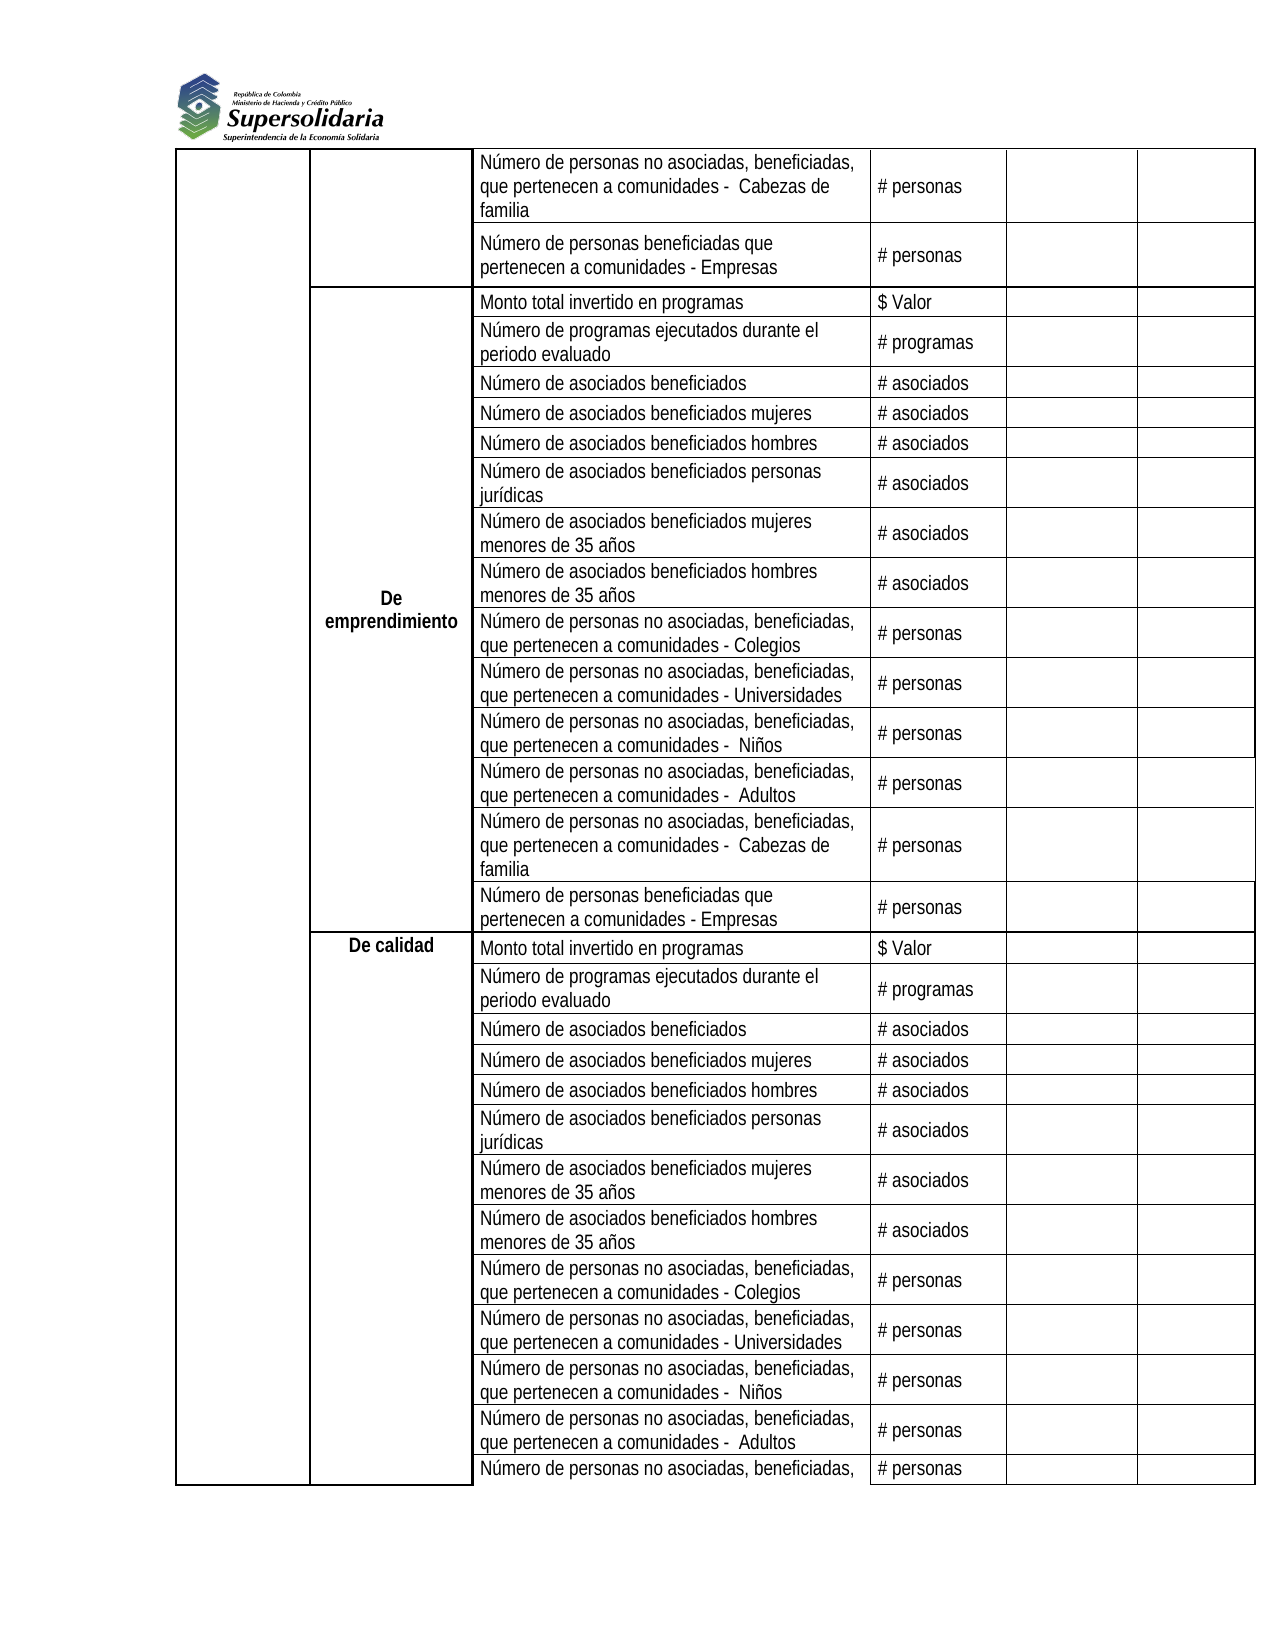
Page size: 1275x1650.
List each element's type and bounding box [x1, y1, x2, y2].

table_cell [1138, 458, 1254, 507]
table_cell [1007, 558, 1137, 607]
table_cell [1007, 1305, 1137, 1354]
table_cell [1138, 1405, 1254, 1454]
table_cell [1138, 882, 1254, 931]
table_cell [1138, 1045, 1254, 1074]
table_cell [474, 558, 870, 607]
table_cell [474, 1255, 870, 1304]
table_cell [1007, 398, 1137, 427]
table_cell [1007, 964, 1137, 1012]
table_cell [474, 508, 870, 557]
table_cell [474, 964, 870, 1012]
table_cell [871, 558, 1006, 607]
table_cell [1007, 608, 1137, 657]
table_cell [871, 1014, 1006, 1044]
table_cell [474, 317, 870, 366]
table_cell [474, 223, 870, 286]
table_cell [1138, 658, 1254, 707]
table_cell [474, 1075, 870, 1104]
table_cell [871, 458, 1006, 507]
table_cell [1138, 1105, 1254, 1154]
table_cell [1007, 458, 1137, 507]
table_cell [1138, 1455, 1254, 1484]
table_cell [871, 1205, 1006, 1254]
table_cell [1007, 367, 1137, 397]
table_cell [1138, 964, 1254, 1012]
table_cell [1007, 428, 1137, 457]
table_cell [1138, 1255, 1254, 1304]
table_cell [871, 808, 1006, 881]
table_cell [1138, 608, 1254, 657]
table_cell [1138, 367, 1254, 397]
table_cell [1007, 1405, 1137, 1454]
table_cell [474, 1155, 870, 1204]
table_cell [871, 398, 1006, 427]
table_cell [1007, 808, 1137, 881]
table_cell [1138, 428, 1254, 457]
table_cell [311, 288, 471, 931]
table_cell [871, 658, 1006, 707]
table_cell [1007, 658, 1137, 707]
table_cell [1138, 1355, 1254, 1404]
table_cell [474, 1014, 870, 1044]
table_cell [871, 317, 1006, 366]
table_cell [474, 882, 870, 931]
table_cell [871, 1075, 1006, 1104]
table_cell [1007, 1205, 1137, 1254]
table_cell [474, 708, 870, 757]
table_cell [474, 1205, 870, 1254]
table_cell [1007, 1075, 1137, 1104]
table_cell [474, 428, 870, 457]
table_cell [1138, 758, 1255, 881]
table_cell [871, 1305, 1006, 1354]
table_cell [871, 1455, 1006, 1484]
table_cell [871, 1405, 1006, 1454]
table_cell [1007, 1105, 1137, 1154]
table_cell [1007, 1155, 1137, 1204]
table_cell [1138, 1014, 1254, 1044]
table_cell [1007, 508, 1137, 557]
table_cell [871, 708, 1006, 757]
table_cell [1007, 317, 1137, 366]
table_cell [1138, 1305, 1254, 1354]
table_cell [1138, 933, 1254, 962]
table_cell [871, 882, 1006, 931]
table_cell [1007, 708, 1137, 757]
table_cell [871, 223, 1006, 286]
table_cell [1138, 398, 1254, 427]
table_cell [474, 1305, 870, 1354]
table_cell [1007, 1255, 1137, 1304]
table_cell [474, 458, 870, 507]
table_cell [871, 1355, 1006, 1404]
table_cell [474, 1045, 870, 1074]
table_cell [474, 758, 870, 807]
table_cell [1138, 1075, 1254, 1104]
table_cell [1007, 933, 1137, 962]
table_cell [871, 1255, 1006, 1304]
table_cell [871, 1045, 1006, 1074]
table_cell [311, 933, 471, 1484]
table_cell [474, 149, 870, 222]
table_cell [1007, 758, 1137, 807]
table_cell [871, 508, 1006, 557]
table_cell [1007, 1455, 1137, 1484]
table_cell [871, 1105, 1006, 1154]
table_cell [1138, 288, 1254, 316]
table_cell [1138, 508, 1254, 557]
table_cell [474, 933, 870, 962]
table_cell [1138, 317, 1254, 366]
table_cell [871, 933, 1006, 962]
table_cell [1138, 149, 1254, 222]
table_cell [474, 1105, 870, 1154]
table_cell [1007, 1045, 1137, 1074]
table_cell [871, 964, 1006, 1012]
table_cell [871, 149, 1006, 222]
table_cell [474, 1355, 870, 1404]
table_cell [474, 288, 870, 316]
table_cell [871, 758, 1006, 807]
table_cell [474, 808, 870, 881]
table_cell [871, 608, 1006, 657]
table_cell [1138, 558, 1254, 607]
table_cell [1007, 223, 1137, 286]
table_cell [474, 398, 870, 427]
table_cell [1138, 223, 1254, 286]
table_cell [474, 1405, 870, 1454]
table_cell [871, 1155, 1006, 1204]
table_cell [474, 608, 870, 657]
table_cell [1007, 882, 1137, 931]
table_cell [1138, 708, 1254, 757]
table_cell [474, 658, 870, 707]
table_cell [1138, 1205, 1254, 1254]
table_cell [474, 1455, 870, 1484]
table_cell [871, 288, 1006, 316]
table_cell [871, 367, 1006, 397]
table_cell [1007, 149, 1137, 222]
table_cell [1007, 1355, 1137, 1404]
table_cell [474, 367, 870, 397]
picture [177, 73, 384, 142]
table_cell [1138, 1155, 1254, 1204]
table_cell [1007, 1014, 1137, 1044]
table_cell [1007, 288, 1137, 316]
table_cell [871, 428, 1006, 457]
